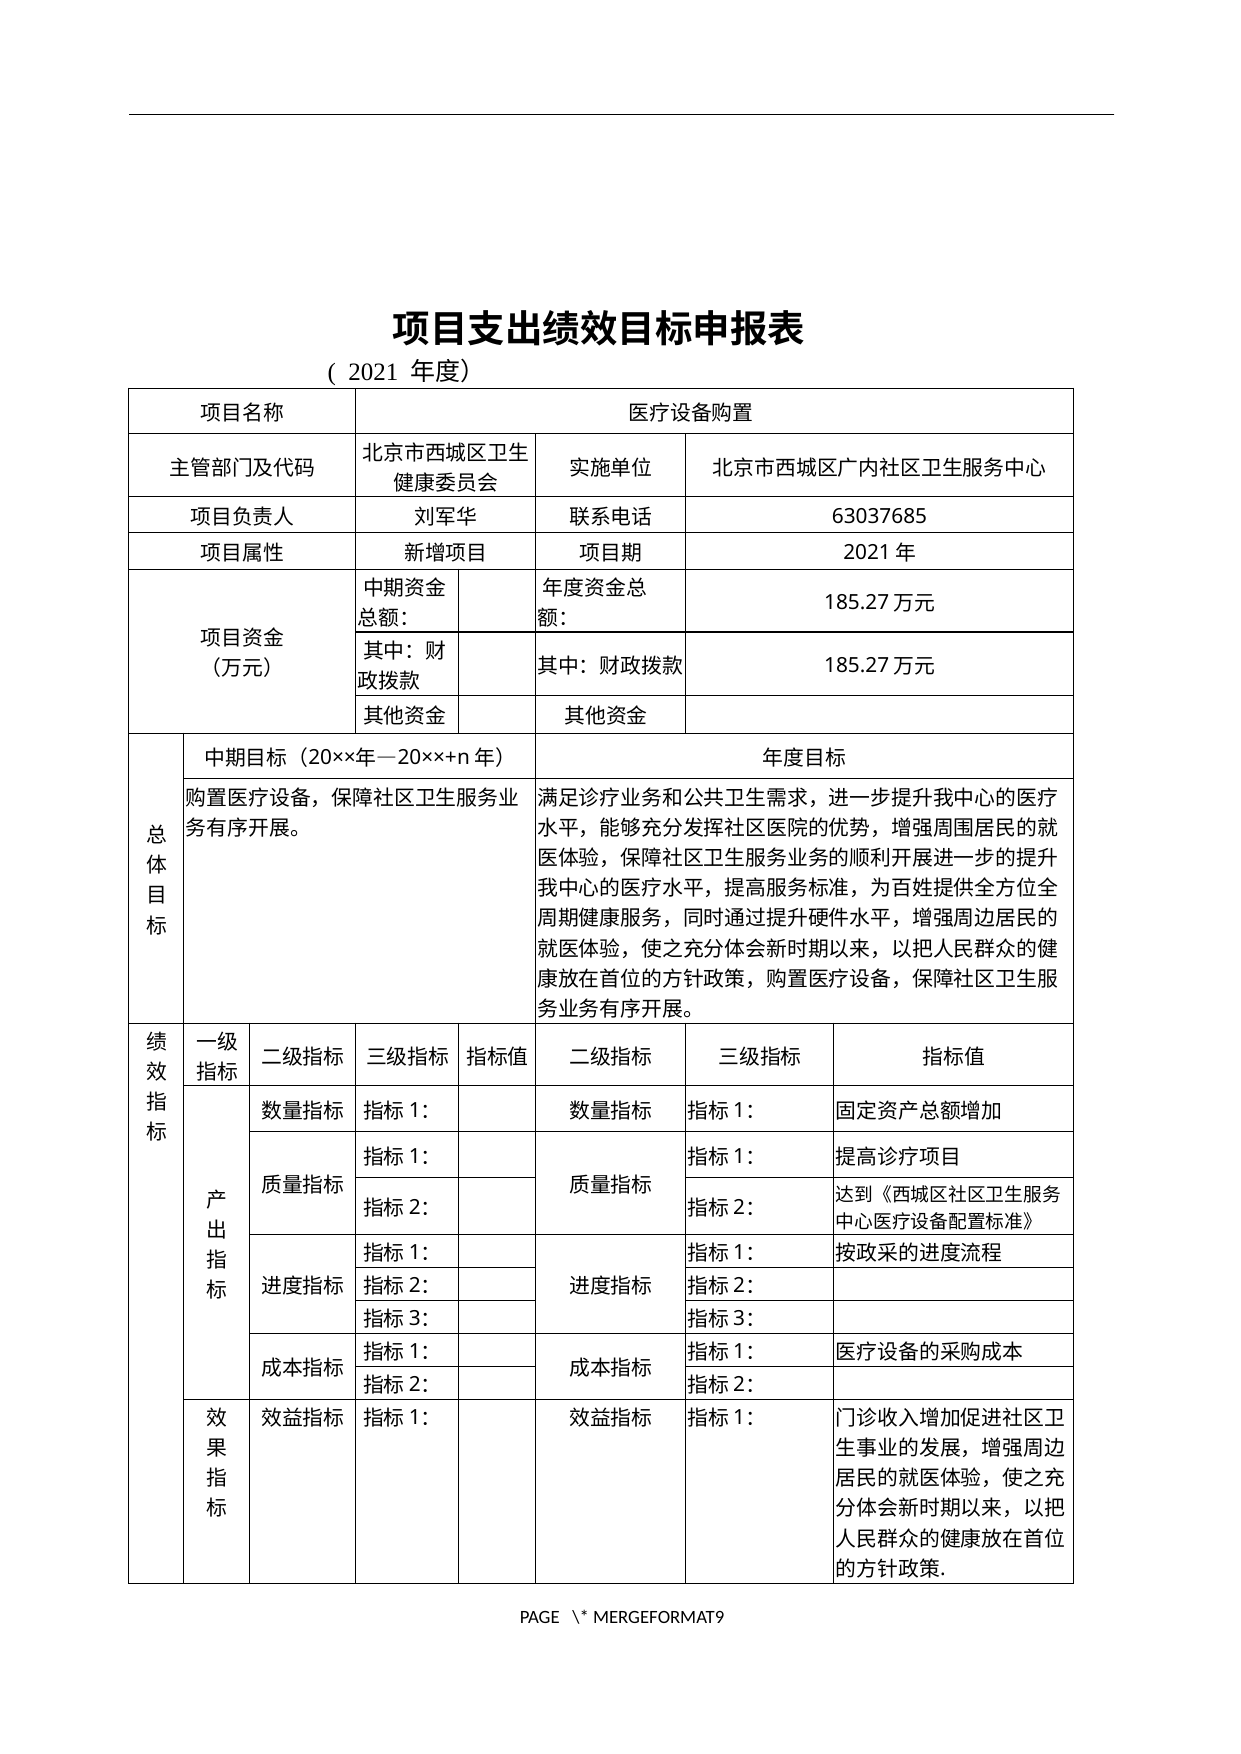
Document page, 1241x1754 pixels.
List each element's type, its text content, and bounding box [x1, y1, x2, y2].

table_cell 其他资金 [356, 696, 458, 732]
table_cell 二级指标 [536, 1024, 685, 1085]
table_cell 指标1： [356, 1334, 458, 1366]
table_cell 项目期 [536, 533, 685, 568]
table_cell 185.27万元 [686, 633, 1073, 694]
table_cell 2021年 [686, 533, 1073, 568]
table_cell [459, 1086, 535, 1131]
table_cell 达到《西城区社区卫生服务中心医疗设备配置标准》 [834, 1178, 1073, 1234]
table_cell 满足诊疗业务和公共卫生需求，进一步提升我中心的医疗水平，能够充分发挥社区医院的优势，增强周围居民的就医体验，保障社区卫生服务业务的顺利开展进一步的提升我中心的医疗水平，提高服务标准，为百姓提供全方位全周期健康服务，同时通过提升硬件水平，增强周边居民的就医体验，使之充分体会新时期以来，以把人民群众的健康放在首位的方针政策，购置医疗设备，保障社区卫生服务业务有序开展。 [536, 779, 1073, 1022]
table_cell 效 果 指 标 [184, 1400, 249, 1582]
table_cell 进度指标 [536, 1235, 685, 1333]
table_cell 效益指标 [536, 1400, 685, 1582]
table_cell 门诊收入增加促进社区卫生事业的发展，增强周边居民的就医体验，使之充分体会新时期以来，以把人民群众的健康放在首位的方针政策. [834, 1400, 1073, 1582]
table_cell 提高诊疗项目 [834, 1132, 1073, 1177]
table_cell 指标3： [356, 1301, 458, 1333]
table_cell 其他资金 [536, 696, 685, 732]
table_cell 产 出 指 标 [184, 1086, 249, 1398]
table_cell [459, 570, 535, 631]
table_cell [459, 1235, 535, 1267]
table_cell 项目负责人 [129, 497, 355, 532]
table_cell 指标1： [686, 1400, 833, 1582]
table_cell 固定资产总额增加 [834, 1086, 1073, 1131]
table_cell 其中：财政拨款 [536, 633, 685, 694]
table_cell 指标2： [686, 1268, 833, 1300]
table_cell 主管部门及代码 [129, 434, 355, 496]
table_cell 三级指标 [356, 1024, 458, 1085]
text 项目支出绩效目标申报表 [129, 312, 1114, 350]
table_cell 成本指标 [536, 1334, 685, 1398]
table_cell 指标1： [356, 1400, 458, 1582]
table_cell 刘军华 [356, 497, 535, 532]
table_cell 指标2： [356, 1178, 458, 1234]
table_cell 三级指标 [686, 1024, 833, 1085]
table_cell 数量指标 [536, 1086, 685, 1131]
table_cell 一级 指标 [184, 1024, 249, 1085]
table_cell 指标1： [356, 1235, 458, 1267]
table_cell 质量指标 [250, 1132, 355, 1234]
table_cell 进度指标 [250, 1235, 355, 1333]
table_cell [834, 1301, 1073, 1333]
table_cell [459, 1132, 535, 1177]
table_cell 指标2： [356, 1268, 458, 1300]
table_cell 指标2： [686, 1367, 833, 1398]
table_cell 按政采的进度流程 [834, 1235, 1073, 1267]
table_cell [686, 696, 1073, 732]
table_cell 指标1： [356, 1086, 458, 1131]
table_cell 北京市西城区卫生健康委员会 [356, 434, 535, 496]
table_cell 其中：财政拨款 [356, 633, 458, 694]
table_cell 63037685 [686, 497, 1073, 532]
table_cell 指标3： [686, 1301, 833, 1333]
table_cell 指标2： [356, 1367, 458, 1398]
table_cell 指标1： [686, 1235, 833, 1267]
table_cell 中期资金总额： [356, 570, 458, 631]
table_cell 项目属性 [129, 533, 355, 568]
table_cell [459, 696, 535, 732]
table_cell [834, 1268, 1073, 1300]
table_cell 指标1： [686, 1086, 833, 1131]
table_cell 指标1： [686, 1132, 833, 1177]
table_cell 联系电话 [536, 497, 685, 532]
table_cell [459, 633, 535, 694]
table_cell 项目资金 （万元） [129, 570, 355, 732]
table_cell 总 体 目 标 [129, 734, 183, 1022]
table_cell 指标2： [686, 1178, 833, 1234]
table_cell [459, 1301, 535, 1333]
table_header 医疗设备购置 [356, 389, 1073, 433]
table_cell [459, 1400, 535, 1582]
table_cell 质量指标 [536, 1132, 685, 1234]
table_cell [459, 1268, 535, 1300]
table_cell [459, 1178, 535, 1234]
table_cell 成本指标 [250, 1334, 355, 1398]
table_cell [459, 1334, 535, 1366]
table_cell 绩 效 指 标 [129, 1024, 183, 1582]
table_cell 年度资金总额： [536, 570, 685, 631]
table_cell 实施单位 [536, 434, 685, 496]
table_cell [459, 1367, 535, 1398]
table_header 项目名称 [129, 389, 355, 433]
table_cell 二级指标 [250, 1024, 355, 1085]
table_cell 新增项目 [356, 533, 535, 568]
table_cell 指标1： [686, 1334, 833, 1366]
table_cell 185.27万元 [686, 570, 1073, 631]
table_cell 数量指标 [250, 1086, 355, 1131]
text ( 2021 年度） [129, 350, 1114, 387]
table_cell 指标值 [834, 1024, 1073, 1085]
table_cell 医疗设备的采购成本 [834, 1334, 1073, 1366]
table_cell 购置医疗设备，保障社区卫生服务业务有序开展。 [184, 779, 535, 1022]
table_cell 北京市西城区广内社区卫生服务中心 [686, 434, 1073, 496]
table_cell 指标1： [356, 1132, 458, 1177]
table_cell 指标值 [459, 1024, 535, 1085]
table_cell 中期目标（20××年—20××+n年） [184, 734, 535, 778]
table_cell [834, 1367, 1073, 1398]
table_cell 效益指标 [250, 1400, 355, 1582]
table_cell 年度目标 [536, 734, 1073, 778]
